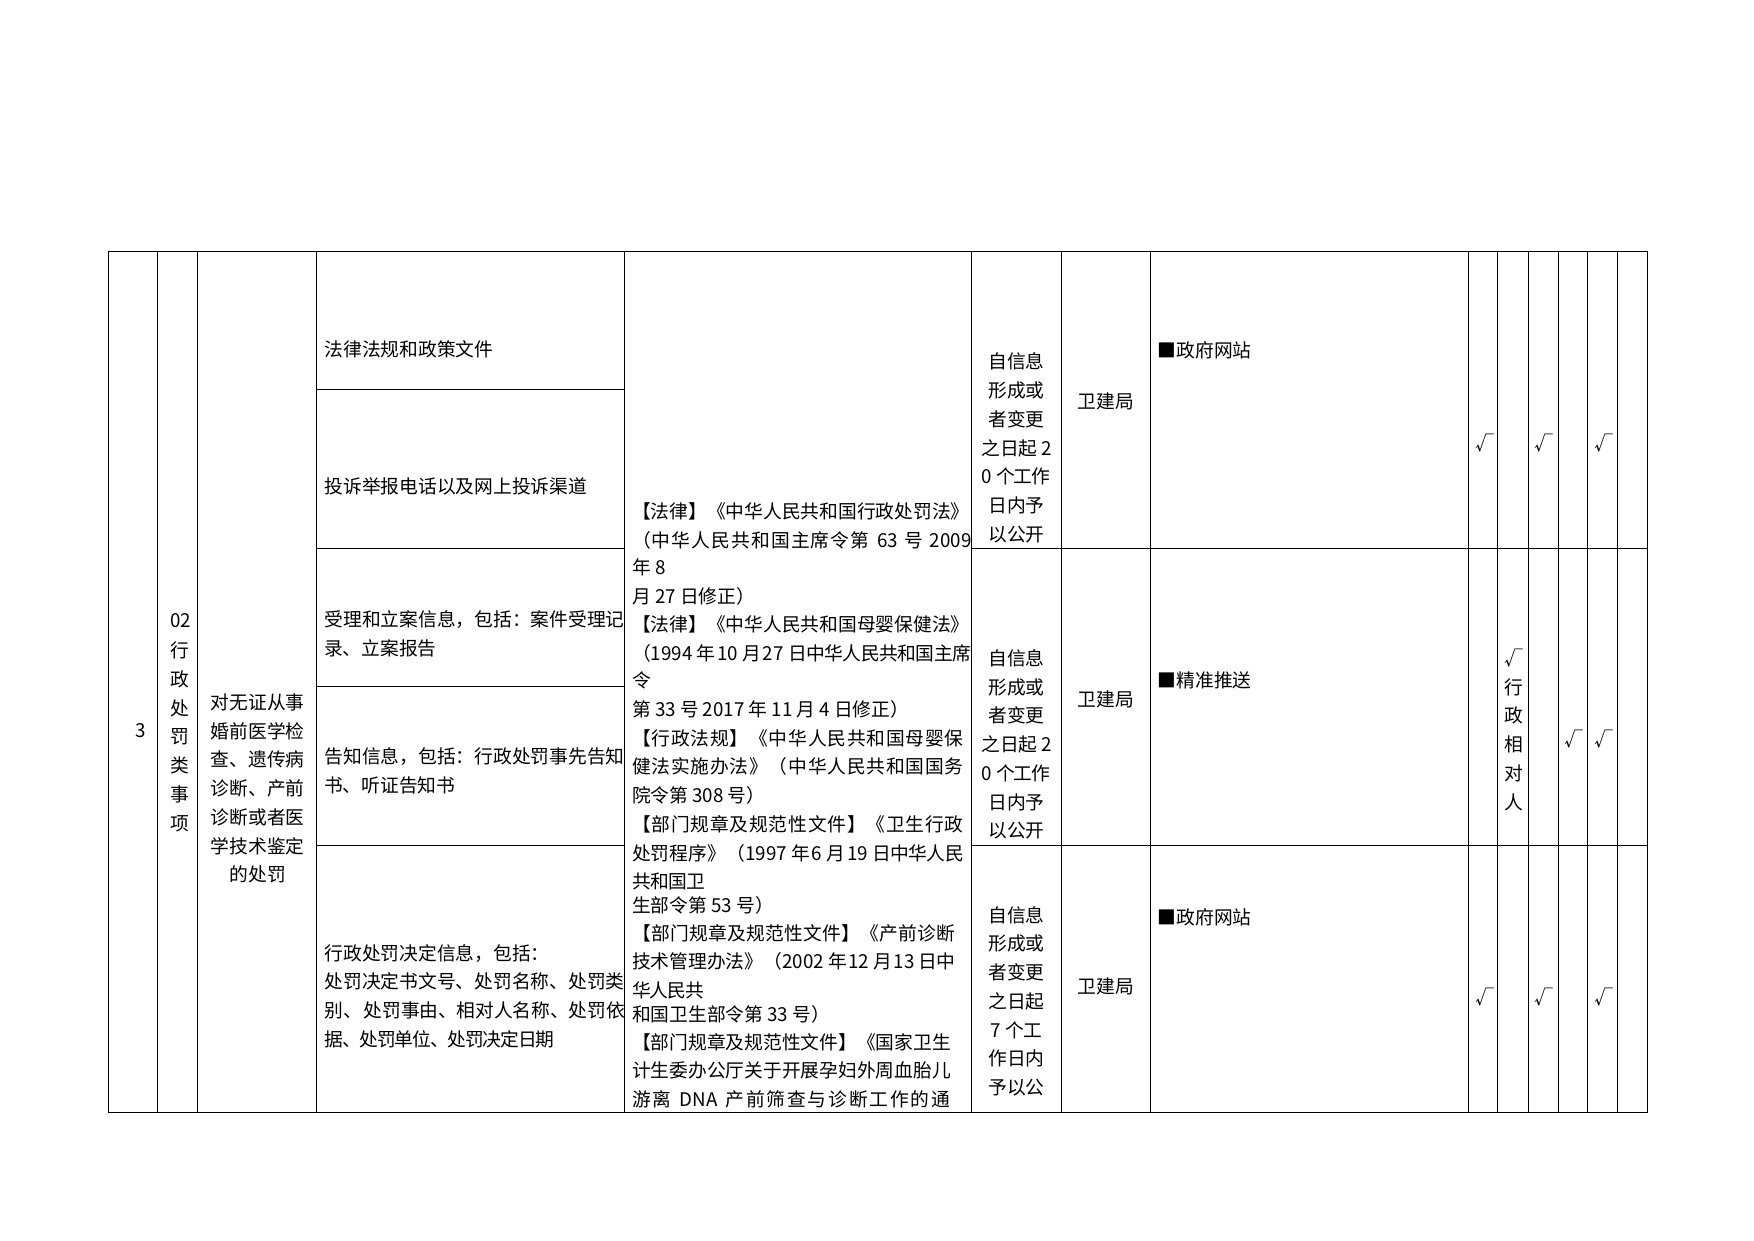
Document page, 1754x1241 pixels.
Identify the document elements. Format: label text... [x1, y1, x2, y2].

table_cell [972, 846, 1061, 1112]
table_cell 受理和立案信息，包括：案件受理记录、立案报告 [317, 549, 624, 686]
table_cell [1618, 549, 1647, 845]
table_cell ■政府网站 [1151, 846, 1468, 1112]
table_header [1618, 252, 1647, 548]
table_header √ [1469, 252, 1497, 548]
table_cell √ [1588, 846, 1617, 1112]
table_cell [1559, 846, 1587, 1112]
table_cell 卫建局 [1062, 549, 1150, 845]
table_header 02 行政处罚类事项 [158, 252, 197, 1112]
table_cell 自信息形成或者变更之日起20 个工作日内予以公开 [972, 549, 1061, 845]
table_header √ [1529, 252, 1558, 548]
table_header [1498, 252, 1528, 548]
table_cell √ [1529, 846, 1558, 1112]
table_cell √ [1559, 549, 1587, 845]
table_cell ■精准推送 [1151, 549, 1468, 845]
table_header 法律法规和政策文件 [317, 252, 624, 388]
table_cell 告知信息，包括：行政处罚事先告知书、听证告知书 [317, 687, 624, 845]
table_header [1559, 252, 1587, 548]
table_cell √ [1469, 846, 1497, 1112]
table_header 对无证从事婚前医学检查、遗传病诊断、产前诊断或者医学技术鉴定的处罚 [198, 252, 316, 1112]
table_cell [1618, 846, 1647, 1112]
table_cell 卫建局 [1062, 846, 1150, 1112]
table_header 【法律】《中华人民共和国行政处罚法》 （中华人民共和国主席令第 63 号 2009 年 8 月 27 日修正） 【法律】《中华人民共和国母婴保健法》 （1994 年 10 月 27 日中华人民共和国主席令 第 33 号 2017 年 11 月 4 日修正） 【行政法规】《中华人民共和国母婴保健法实施办法》（中华人民共和国国务院令第 308 号） 【部门规章及规范性文件】《卫生行政处罚程序》（1997 年 6 月 19 日中华人民共和国卫 生部令第 53 号） 【部门规章及规范性文件】《产前诊断技术管理办法》（2002 年 12 月 13 日中华人民共 和国卫生部令第 33 号） 【部门规章及规范性文件】《国家卫生计生委办公厅关于开展孕妇外周血胎儿游离 DNA 产前筛查与诊断工作的通知》（国办卫妇幼发﹝2016﹞45 号） [625, 252, 971, 1112]
table_cell 投诉举报电话以及网上投诉渠道 [317, 390, 624, 548]
table_header √ [1588, 252, 1617, 548]
table_header 3 [109, 252, 157, 1112]
table_cell √ 行政相对人 [1498, 549, 1528, 845]
table_cell [1529, 549, 1558, 845]
table_cell [1498, 846, 1528, 1112]
table_cell [1469, 549, 1497, 845]
table_cell √ [1588, 549, 1617, 845]
table_header 卫建局 [1062, 252, 1150, 548]
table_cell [317, 846, 624, 1112]
table_header ■政府网站 [1151, 252, 1468, 548]
table_header 自信息形成或者变更之日起20 个工作日内予以公开 [972, 252, 1061, 548]
